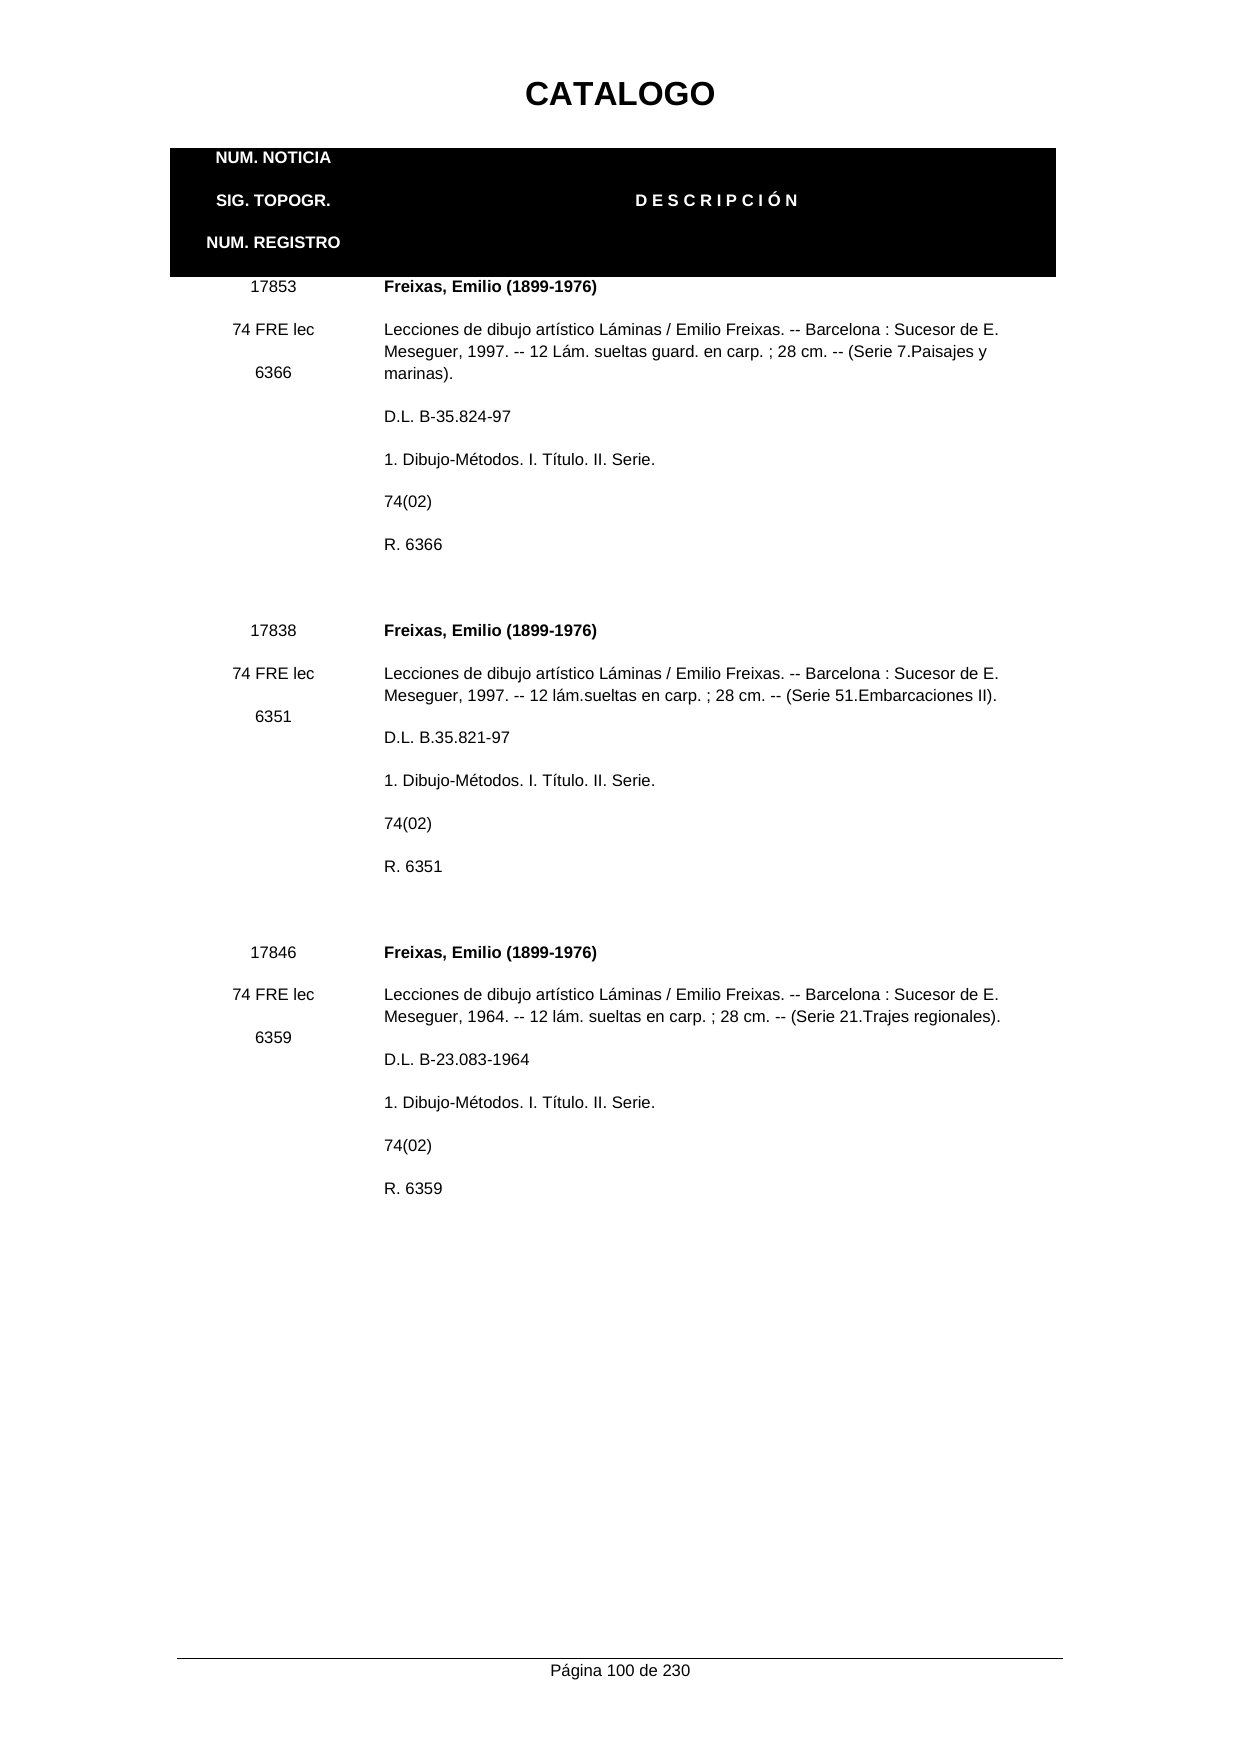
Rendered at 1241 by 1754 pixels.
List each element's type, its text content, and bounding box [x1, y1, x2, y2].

table_cell Freixas, Emilio (1899-1976) Lecciones de dibujo artístico Láminas / Emilio Freixas. -- Barcelona : Sucesor de E. Meseguer, 1997. -- 12 Lám. sueltas guard. en carp. ; 28 cm. -- (Serie 7.Paisajes y marinas). D.L. B-35.824-97 1. Dibujo-Métodos. I. Título. II. Serie. 74(02) R. 6366 [377, 277, 1056, 621]
table_header NUM. NOTICIA SIG. TOPOGR. NUM. REGISTRO [170, 148, 377, 277]
table_cell 17838 74 FRE lec 6351 [170, 621, 377, 942]
table_cell 17853 74 FRE lec 6366 [170, 277, 377, 621]
table_cell Freixas, Emilio (1899-1976) Lecciones de dibujo artístico Láminas / Emilio Freixas. -- Barcelona : Sucesor de E. Meseguer, 1997. -- 12 lám.sueltas en carp. ; 28 cm. -- (Serie 51.Embarcaciones II). D.L. B.35.821-97 1. Dibujo-Métodos. I. Título. II. Serie. 74(02) R. 6351 [377, 621, 1056, 942]
table_cell 17846 74 FRE lec 6359 [170, 943, 377, 1264]
table_header D E S C R I P C I Ó N [377, 148, 1056, 277]
table_cell Freixas, Emilio (1899-1976) Lecciones de dibujo artístico Láminas / Emilio Freixas. -- Barcelona : Sucesor de E. Meseguer, 1964. -- 12 lám. sueltas en carp. ; 28 cm. -- (Serie 21.Trajes regionales). D.L. B-23.083-1964 1. Dibujo-Métodos. I. Título. II. Serie. 74(02) R. 6359 [377, 943, 1056, 1264]
